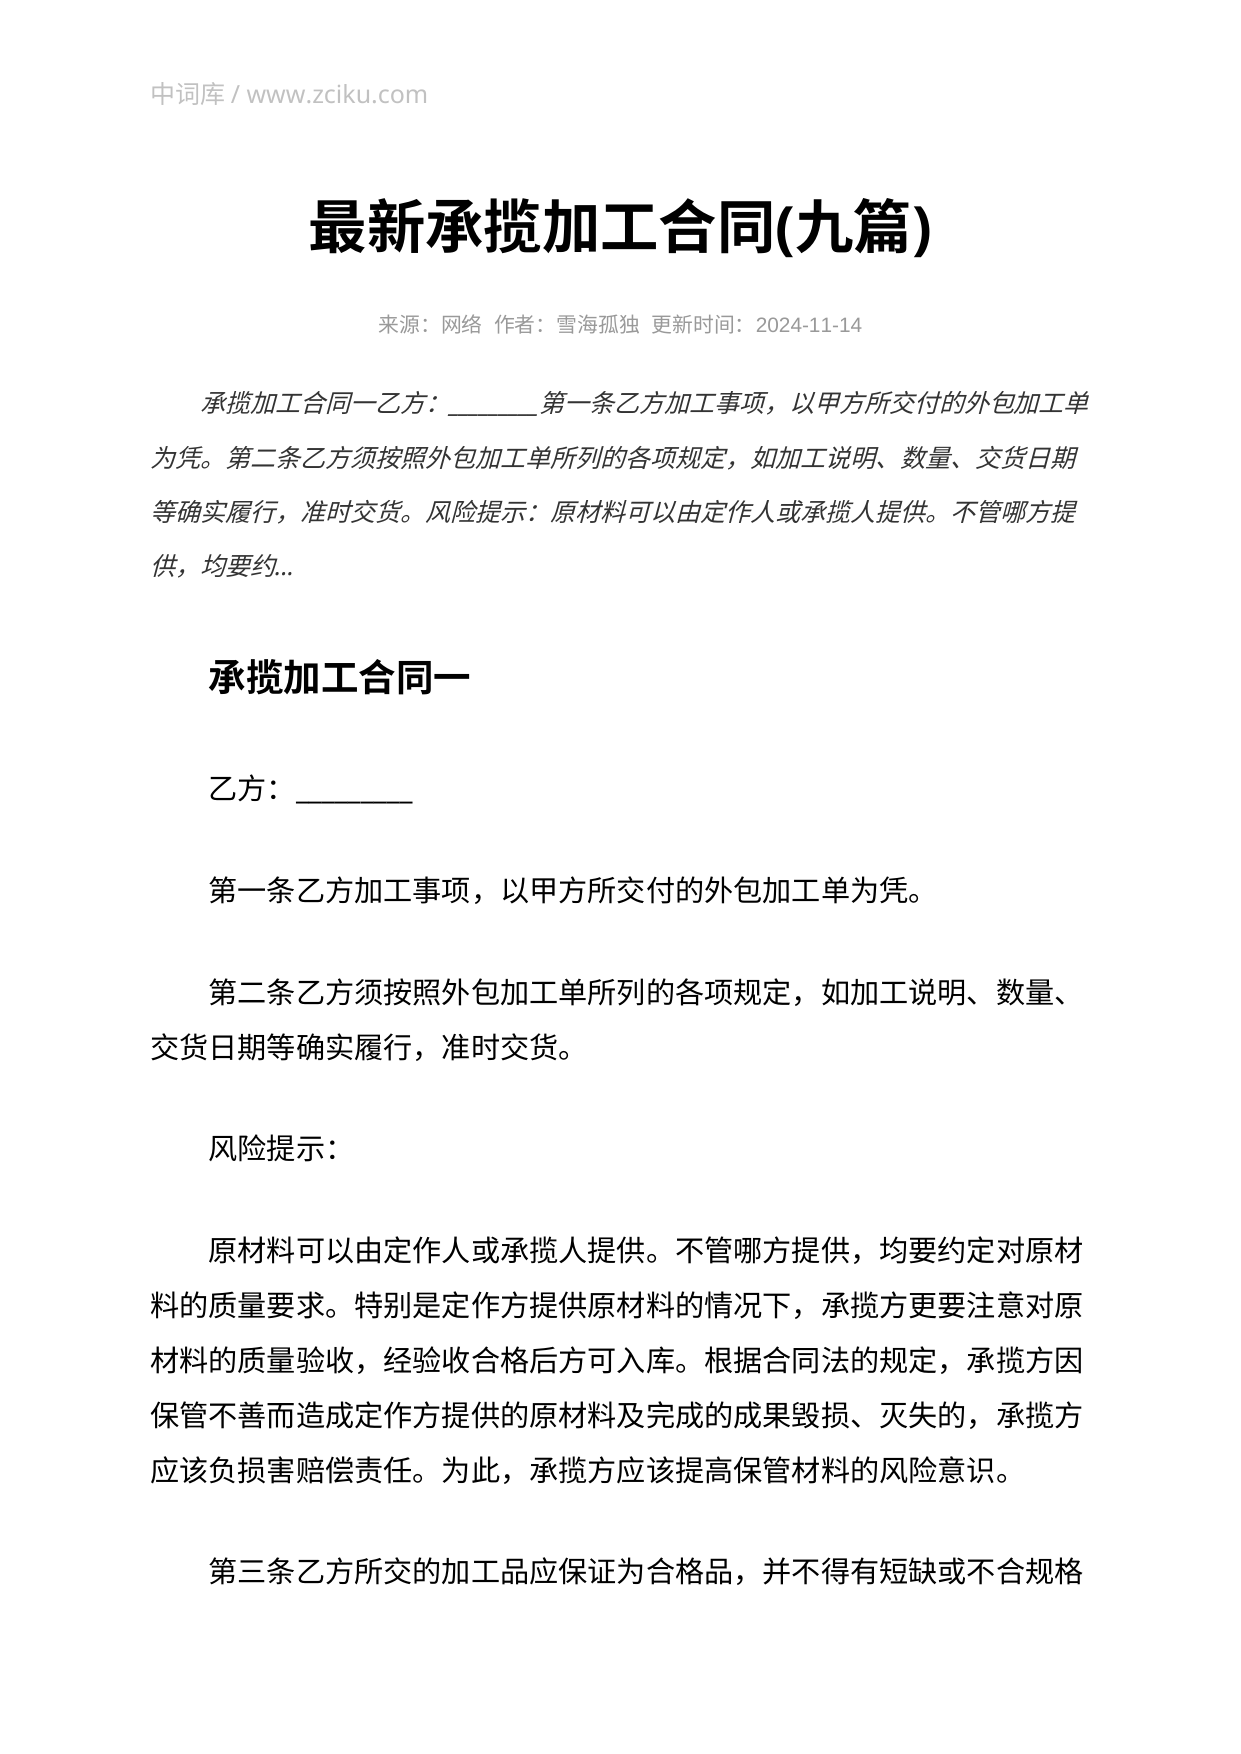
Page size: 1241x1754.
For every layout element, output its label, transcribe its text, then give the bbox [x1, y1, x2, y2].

text 来源：网络 作者：雪海孤独 更新时间：2024-11-14 [150, 313, 1090, 337]
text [150, 1549, 1090, 1591]
text 第一条乙方加工事项，以甲方所交付的外包加工单为凭。 [150, 867, 1090, 910]
text 原材料可以由定作人或承揽人提供。不管哪方提供，均要约定对原材料的质量要求。特别是定作方提供原材料的情况下，承揽方更要注意对原材料的质量验收，经验收合格后方可入库。根据合同法的规定，承揽方因保管不善而造成定作方提供的原材料及完成的成果毁损、灭失的，承揽方应该负损害赔偿责任。为此，承揽方应该提高保管材料的风险意识。 [150, 1228, 1090, 1489]
text 乙方：_________ [150, 766, 1090, 808]
text 第二条乙方须按照外包加工单所列的各项规定，如加工说明、数量、交货日期等确实履行，准时交货。 [150, 969, 1090, 1066]
subtitle 最新承揽加工合同(九篇) [150, 181, 1090, 266]
text 承揽加工合同一乙方：_________第一条乙方加工事项，以甲方所交付的外包加工单为凭。第二条乙方须按照外包加工单所列的各项规定，如加工说明、数量、交货日期等确实履行，准时交货。风险提示：原材料可以由定作人或承揽人提供。不管哪方提供，均要约... [150, 384, 1090, 583]
text 风险提示： [150, 1126, 1090, 1168]
text 承揽加工合同一 [150, 648, 1090, 702]
